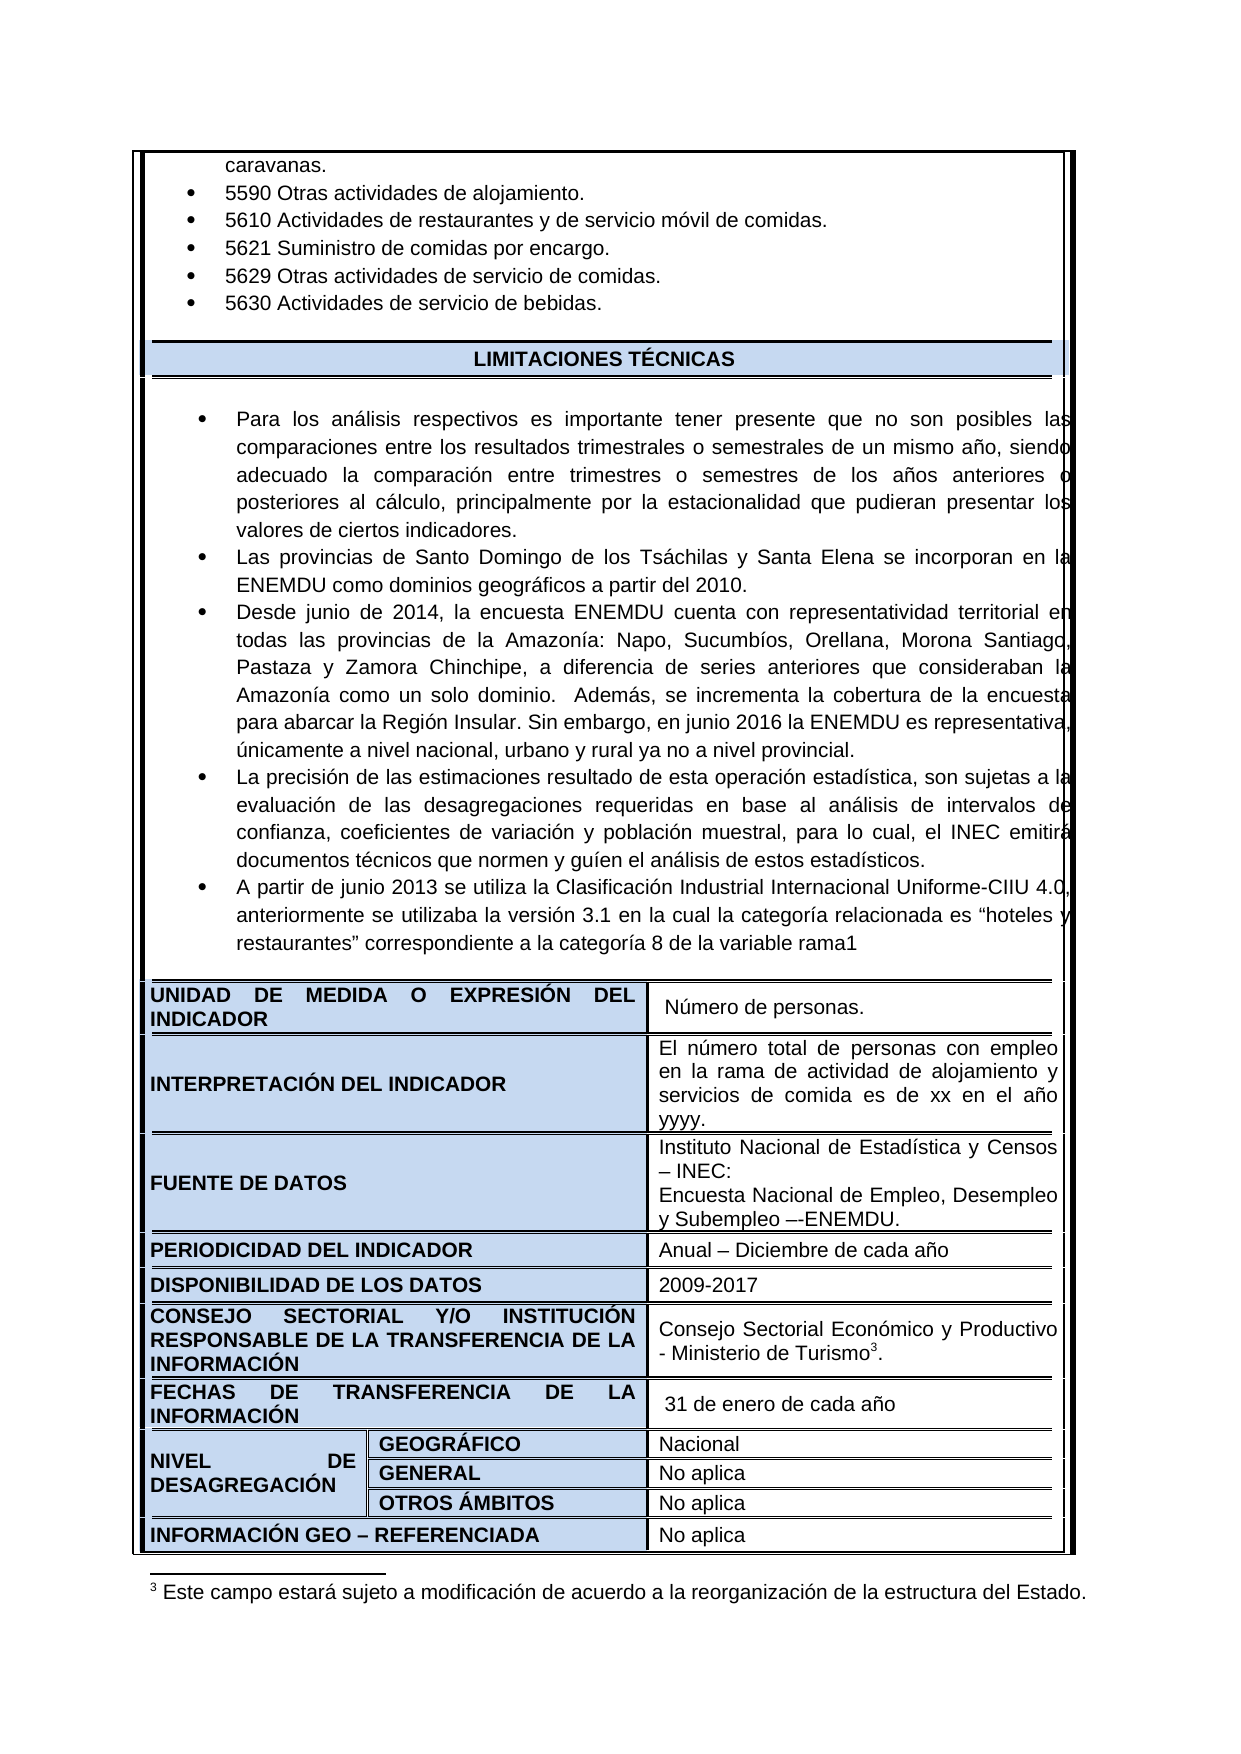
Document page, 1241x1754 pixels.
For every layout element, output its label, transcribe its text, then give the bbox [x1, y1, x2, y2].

table_cell [1065, 812, 1069, 828]
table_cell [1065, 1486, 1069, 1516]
table_cell El número total de personas con empleo en la rama de actividad de alojamiento y servicios de comida es de xx en el año yyyy. [649, 1032, 1064, 1131]
table_cell [1065, 481, 1069, 499]
table_cell GEOGRÁFICO [369, 1431, 646, 1457]
table_cell [1065, 673, 1069, 693]
table_cell OTROS ÁMBITOS [369, 1490, 646, 1516]
table_cell NIVEL DE DESAGREGACIÓN [145, 1428, 366, 1516]
table_cell No aplica [647, 1516, 1069, 1551]
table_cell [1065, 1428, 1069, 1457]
table_cell [1065, 916, 1069, 979]
table_cell Anual – Diciembre de cada año [649, 1230, 1064, 1266]
table_cell INTERPRETACIÓN DEL INDICADOR [145, 1032, 646, 1131]
table_cell Nacional [649, 1428, 1064, 1457]
table_cell PERIODICIDAD DEL INDICADOR [145, 1230, 646, 1266]
table_cell [1065, 838, 1069, 919]
table_cell Número de personas. [649, 979, 1064, 1032]
table_cell [1065, 563, 1069, 608]
table_cell 31 de enero de cada año [649, 1376, 1064, 1427]
table_cell FUENTE DE DATOS [145, 1131, 646, 1230]
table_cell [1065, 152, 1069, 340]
table_cell No aplica [647, 1457, 1069, 1486]
table_cell Consejo Sectorial Económico y Productivo - Ministerio de Turismo. [649, 1301, 1064, 1376]
table_cell DISPONIBILIDAD DE LOS DATOS [139, 1266, 647, 1301]
table_cell [1065, 425, 1069, 444]
table_cell [145, 375, 1064, 979]
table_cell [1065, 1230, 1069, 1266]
table_cell [1065, 508, 1069, 555]
table_cell LIMITACIONES TÉCNICAS [145, 340, 1063, 375]
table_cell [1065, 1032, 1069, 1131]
table_cell CONSEJO SECTORIAL Y/O INSTITUCIÓN RESPONSABLE DE LA TRANSFERENCIA DE LA INFORMACIÓN [145, 1301, 646, 1376]
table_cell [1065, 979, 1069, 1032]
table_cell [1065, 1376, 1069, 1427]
table_cell [1065, 609, 1069, 663]
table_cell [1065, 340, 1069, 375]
table_cell [1065, 453, 1069, 472]
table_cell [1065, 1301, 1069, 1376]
table_cell INFORMACIÓN GEO – REFERENCIADA [139, 1516, 647, 1551]
table_cell 2009-2017 [647, 1266, 1069, 1301]
table_cell [1065, 701, 1069, 775]
table_cell [1065, 783, 1069, 801]
table_cell No aplica [649, 1486, 1064, 1516]
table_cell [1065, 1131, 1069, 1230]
table_cell GENERAL [369, 1460, 646, 1486]
table_cell Instituto Nacional de Estadística y Censos – INEC: Encuesta Nacional de Empleo, Desempleo y Subempleo –-ENEMDU. [649, 1131, 1064, 1230]
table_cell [145, 153, 1063, 340]
table_cell FECHAS DE TRANSFERENCIA DE LA INFORMACIÓN [145, 1376, 646, 1427]
table_cell UNIDAD DE MEDIDA O EXPRESIÓN DEL INDICADOR [145, 979, 646, 1032]
table_cell [1065, 375, 1069, 416]
